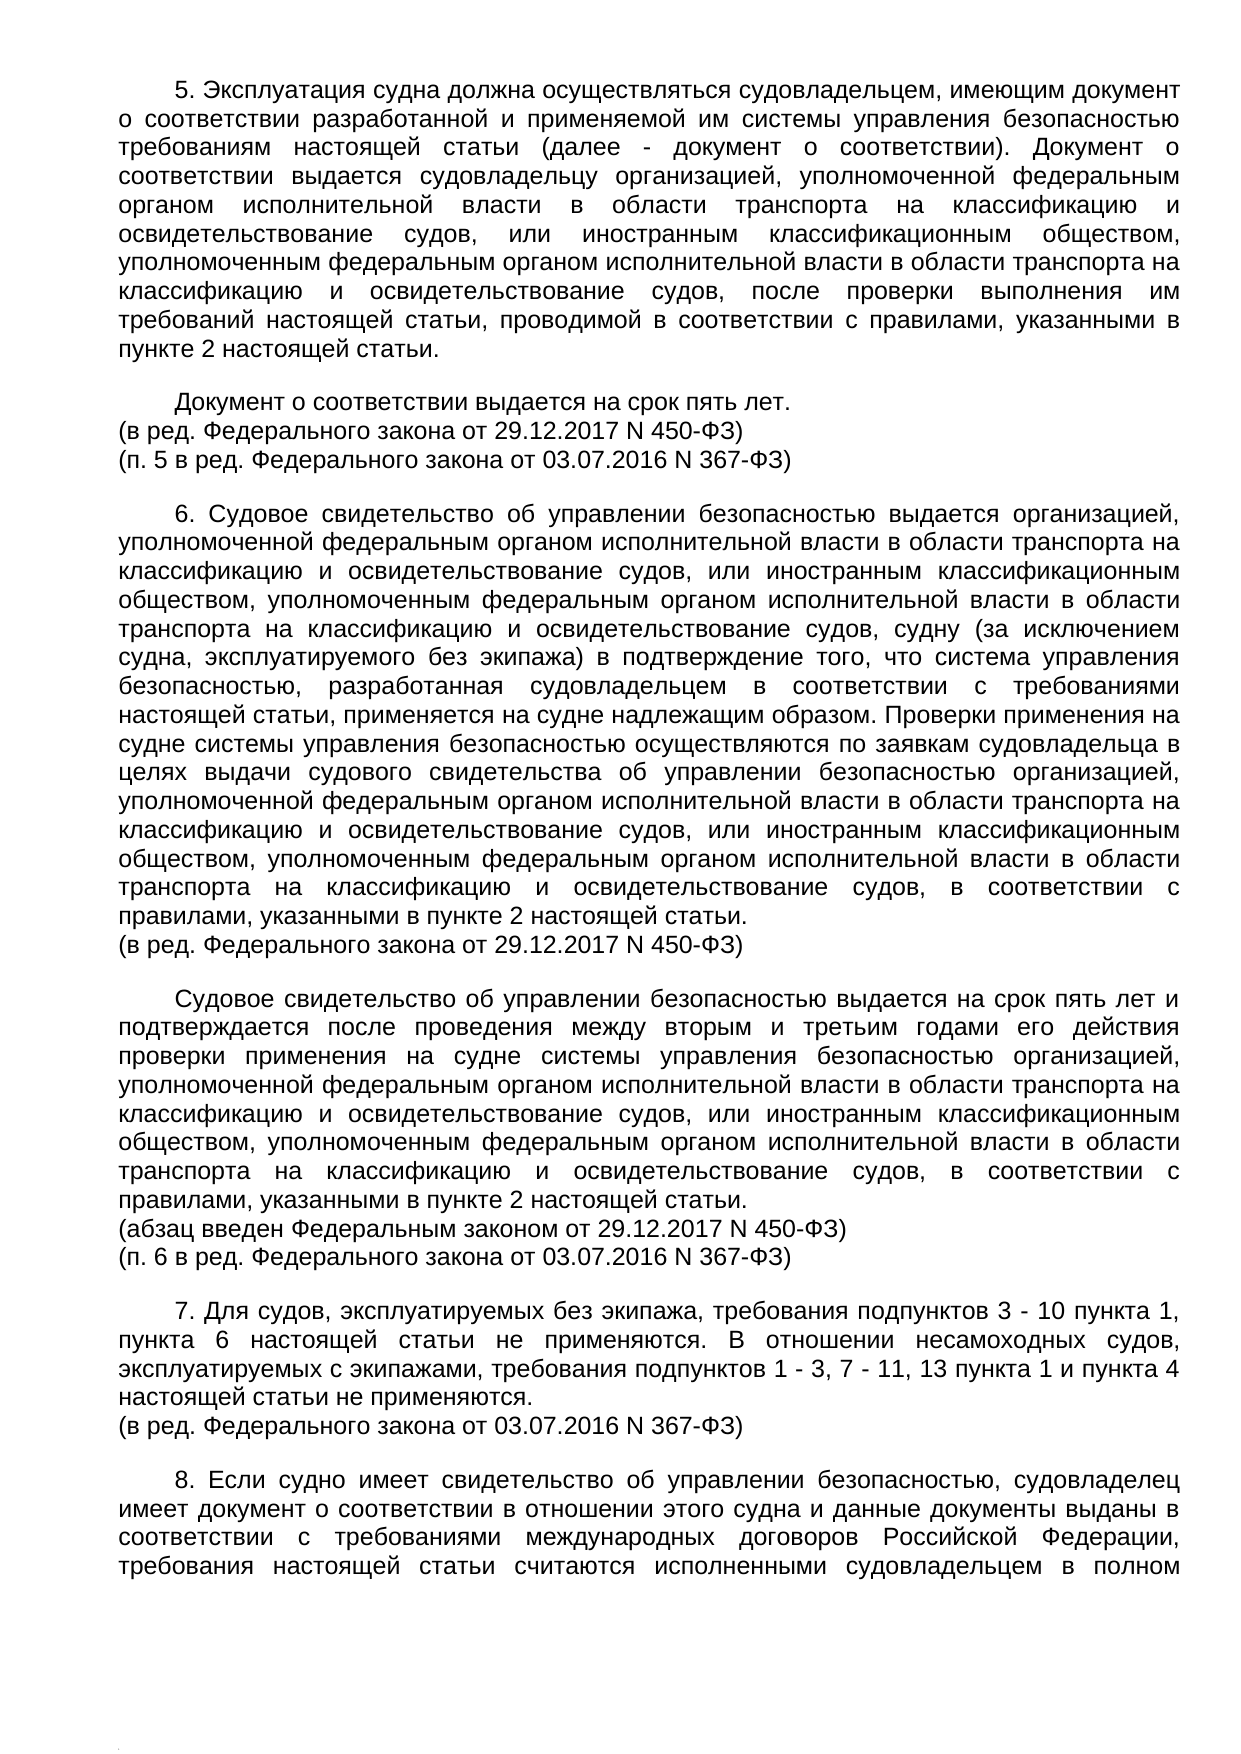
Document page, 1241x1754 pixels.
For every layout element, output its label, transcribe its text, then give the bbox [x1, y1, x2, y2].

text (абзац введен Федеральным законом от 29.12.2017 N 450-ФЗ) [118, 1214, 1181, 1242]
text 7. Для судов, эксплуатируемых без экипажа, требования подпунктов 3 - 10 пункта 1, пункта 6 настоящей статьи не применяются. В отношении несамоходных судов, эксплуатируемых с экипажами, требования подпунктов 1 - 3, 7 - 11, 13 пункта 1 и пункта 4 настоящей статьи не применяются. [118, 1296, 1181, 1411]
text Судовое свидетельство об управлении безопасностью выдается на срок пять лет и подтверждается после проведения между вторым и третьим годами его действия проверки применения на судне системы управления безопасностью организацией, уполномоченной федеральным органом исполнительной власти в области транспорта на классификацию и освидетельствование судов, или иностранным классификационным обществом, уполномоченным федеральным органом исполнительной власти в области транспорта на классификацию и освидетельствование судов, в соответствии с правилами, указанными в пункте 2 настоящей статьи. [118, 984, 1181, 1214]
text Документ о соответствии выдается на срок пять лет. [118, 387, 1181, 416]
text (п. 6 в ред. Федерального закона от 03.07.2016 N 367-ФЗ) [118, 1242, 1181, 1271]
text (в ред. Федерального закона от 03.07.2016 N 367-ФЗ) [118, 1411, 1181, 1440]
text 5. Эксплуатация судна должна осуществляться судовладельцем, имеющим документ о соответствии разработанной и применяемой им системы управления безопасностью требованиям настоящей статьи (далее - документ о соответствии). Документ о соответствии выдается судовладельцу организацией, уполномоченной федеральным органом исполнительной власти в области транспорта на классификацию и освидетельствование судов, или иностранным классификационным обществом, уполномоченным федеральным органом исполнительной власти в области транспорта на классификацию и освидетельствование судов, после проверки выполнения им требований настоящей статьи, проводимой в соответствии с правилами, указанными в пункте 2 настоящей статьи. [118, 75, 1181, 362]
text (в ред. Федерального закона от 29.12.2017 N 450-ФЗ) [118, 930, 1181, 959]
text (п. 5 в ред. Федерального закона от 03.07.2016 N 367-ФЗ) [118, 445, 1181, 474]
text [118, 1465, 1181, 1580]
text (в ред. Федерального закона от 29.12.2017 N 450-ФЗ) [118, 416, 1181, 445]
text 6. Судовое свидетельство об управлении безопасностью выдается организацией, уполномоченной федеральным органом исполнительной власти в области транспорта на классификацию и освидетельствование судов, или иностранным классификационным обществом, уполномоченным федеральным органом исполнительной власти в области транспорта на классификацию и освидетельствование судов, судну (за исключением судна, эксплуатируемого без экипажа) в подтверждение того, что система управления безопасностью, разработанная судовладельцем в соответствии с требованиями настоящей статьи, применяется на судне надлежащим образом. Проверки применения на судне системы управления безопасностью осуществляются по заявкам судовладельца в целях выдачи судового свидетельства об управлении безопасностью организацией, уполномоченной федеральным органом исполнительной власти в области транспорта на классификацию и освидетельствование судов, или иностранным классификационным обществом, уполномоченным федеральным органом исполнительной власти в области транспорта на классификацию и освидетельствование судов, в соответствии с правилами, указанными в пункте 2 настоящей статьи. [118, 499, 1181, 930]
